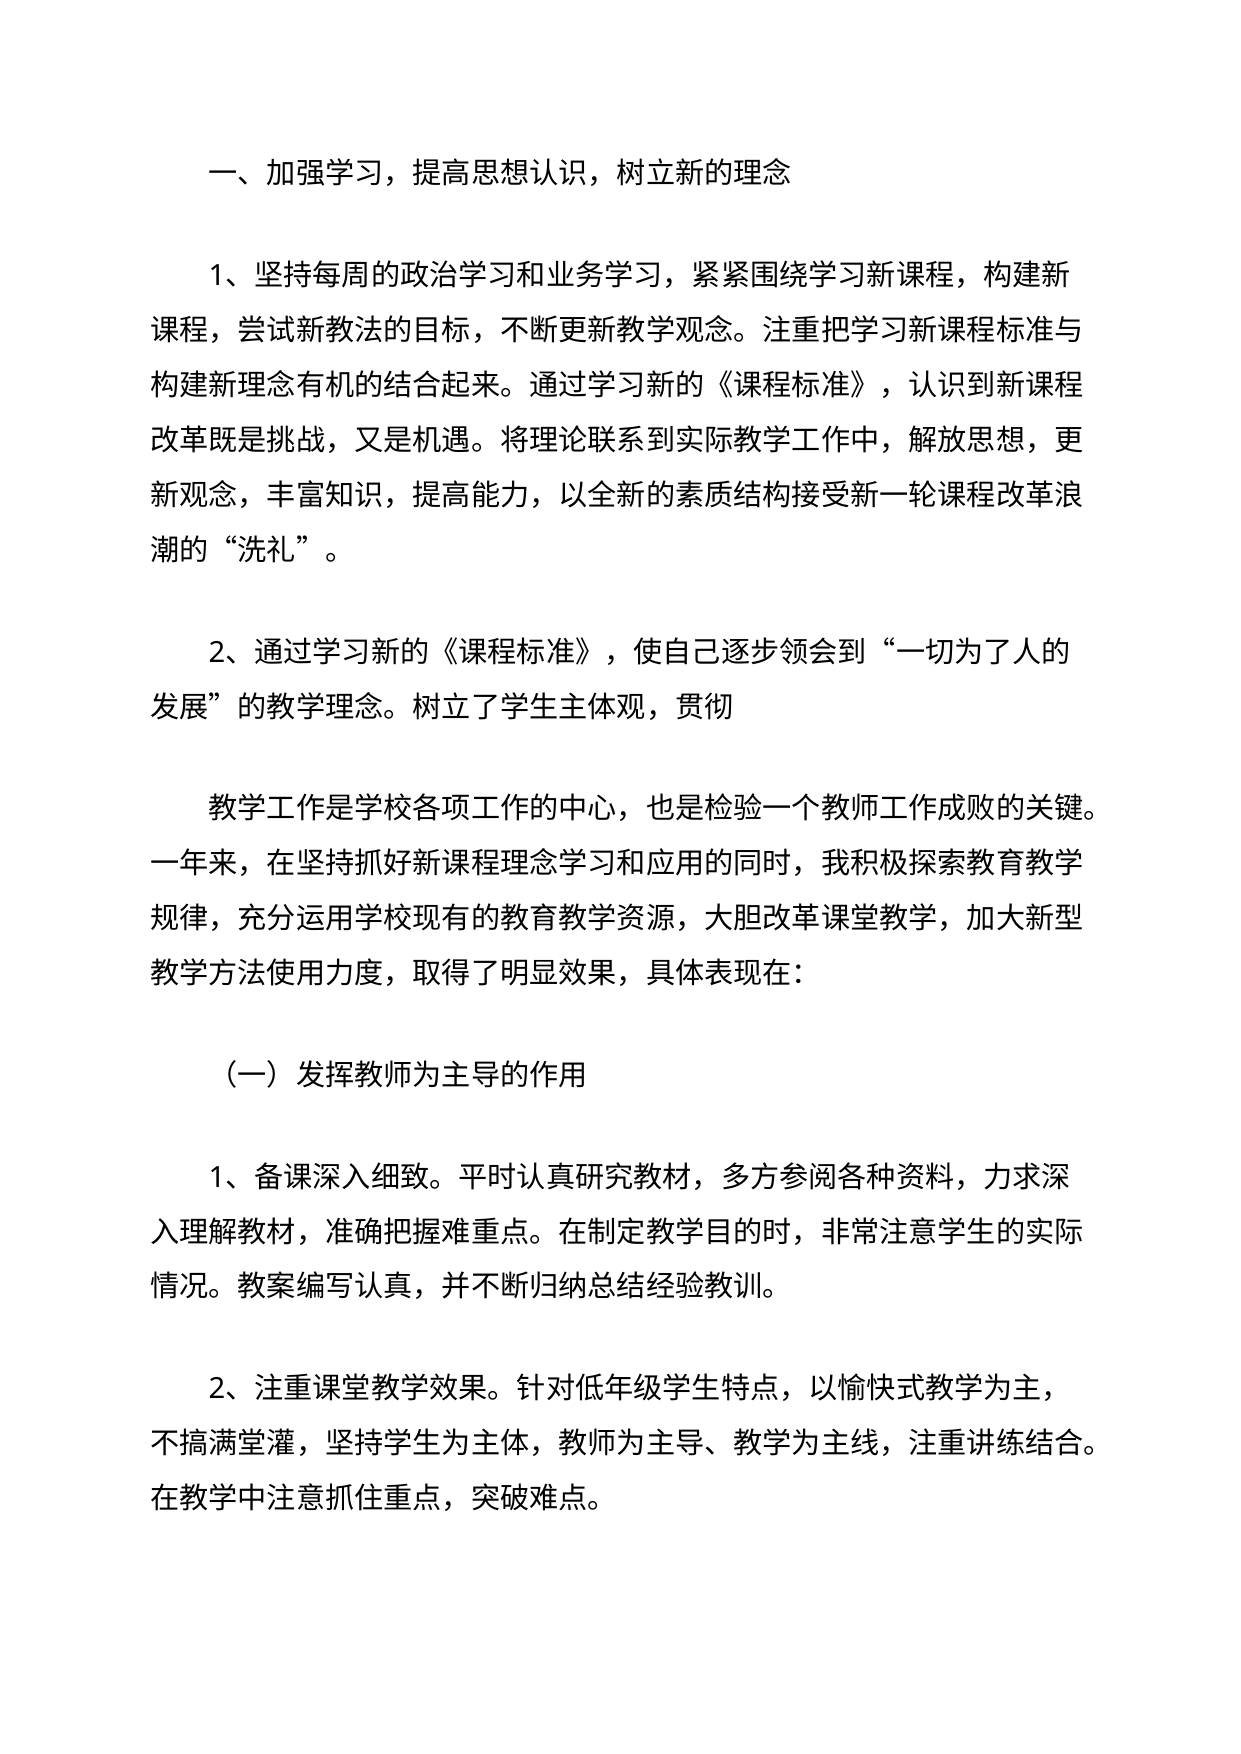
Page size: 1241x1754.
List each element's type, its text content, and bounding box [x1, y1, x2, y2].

text 2、注重课堂教学效果。针对低年级学生特点，以愉快式教学为主，不搞满堂灌，坚持学生为主体，教师为主导、教学为主线，注重讲练结合。在教学中注意抓住重点，突破难点。 [150, 1365, 1090, 1517]
text 一、加强学习，提高思想认识，树立新的理念 [150, 150, 1090, 192]
text 1、坚持每周的政治学习和业务学习，紧紧围绕学习新课程，构建新课程，尝试新教法的目标，不断更新教学观念。注重把学习新课程标准与构建新理念有机的结合起来。通过学习新的《课程标准》，认识到新课程改革既是挑战，又是机遇。将理论联系到实际教学工作中，解放思想，更新观念，丰富知识，提高能力，以全新的素质结构接受新一轮课程改革浪潮的“洗礼”。 [150, 252, 1090, 569]
text 1、备课深入细致。平时认真研究教材，多方参阅各种资料，力求深入理解教材，准确把握难重点。在制定教学目的时，非常注意学生的实际情况。教案编写认真，并不断归纳总结经验教训。 [150, 1153, 1090, 1305]
text 教学工作是学校各项工作的中心，也是检验一个教师工作成败的关键。一年来，在坚持抓好新课程理念学习和应用的同时，我积极探索教育教学规律，充分运用学校现有的教育教学资源，大胆改革课堂教学，加大新型教学方法使用力度，取得了明显效果，具体表现在： [150, 785, 1090, 992]
text （一）发挥教师为主导的作用 [150, 1051, 1090, 1094]
text 2、通过学习新的《课程标准》，使自己逐步领会到“一切为了人的发展”的教学理念。树立了学生主体观，贯彻 [150, 628, 1090, 725]
